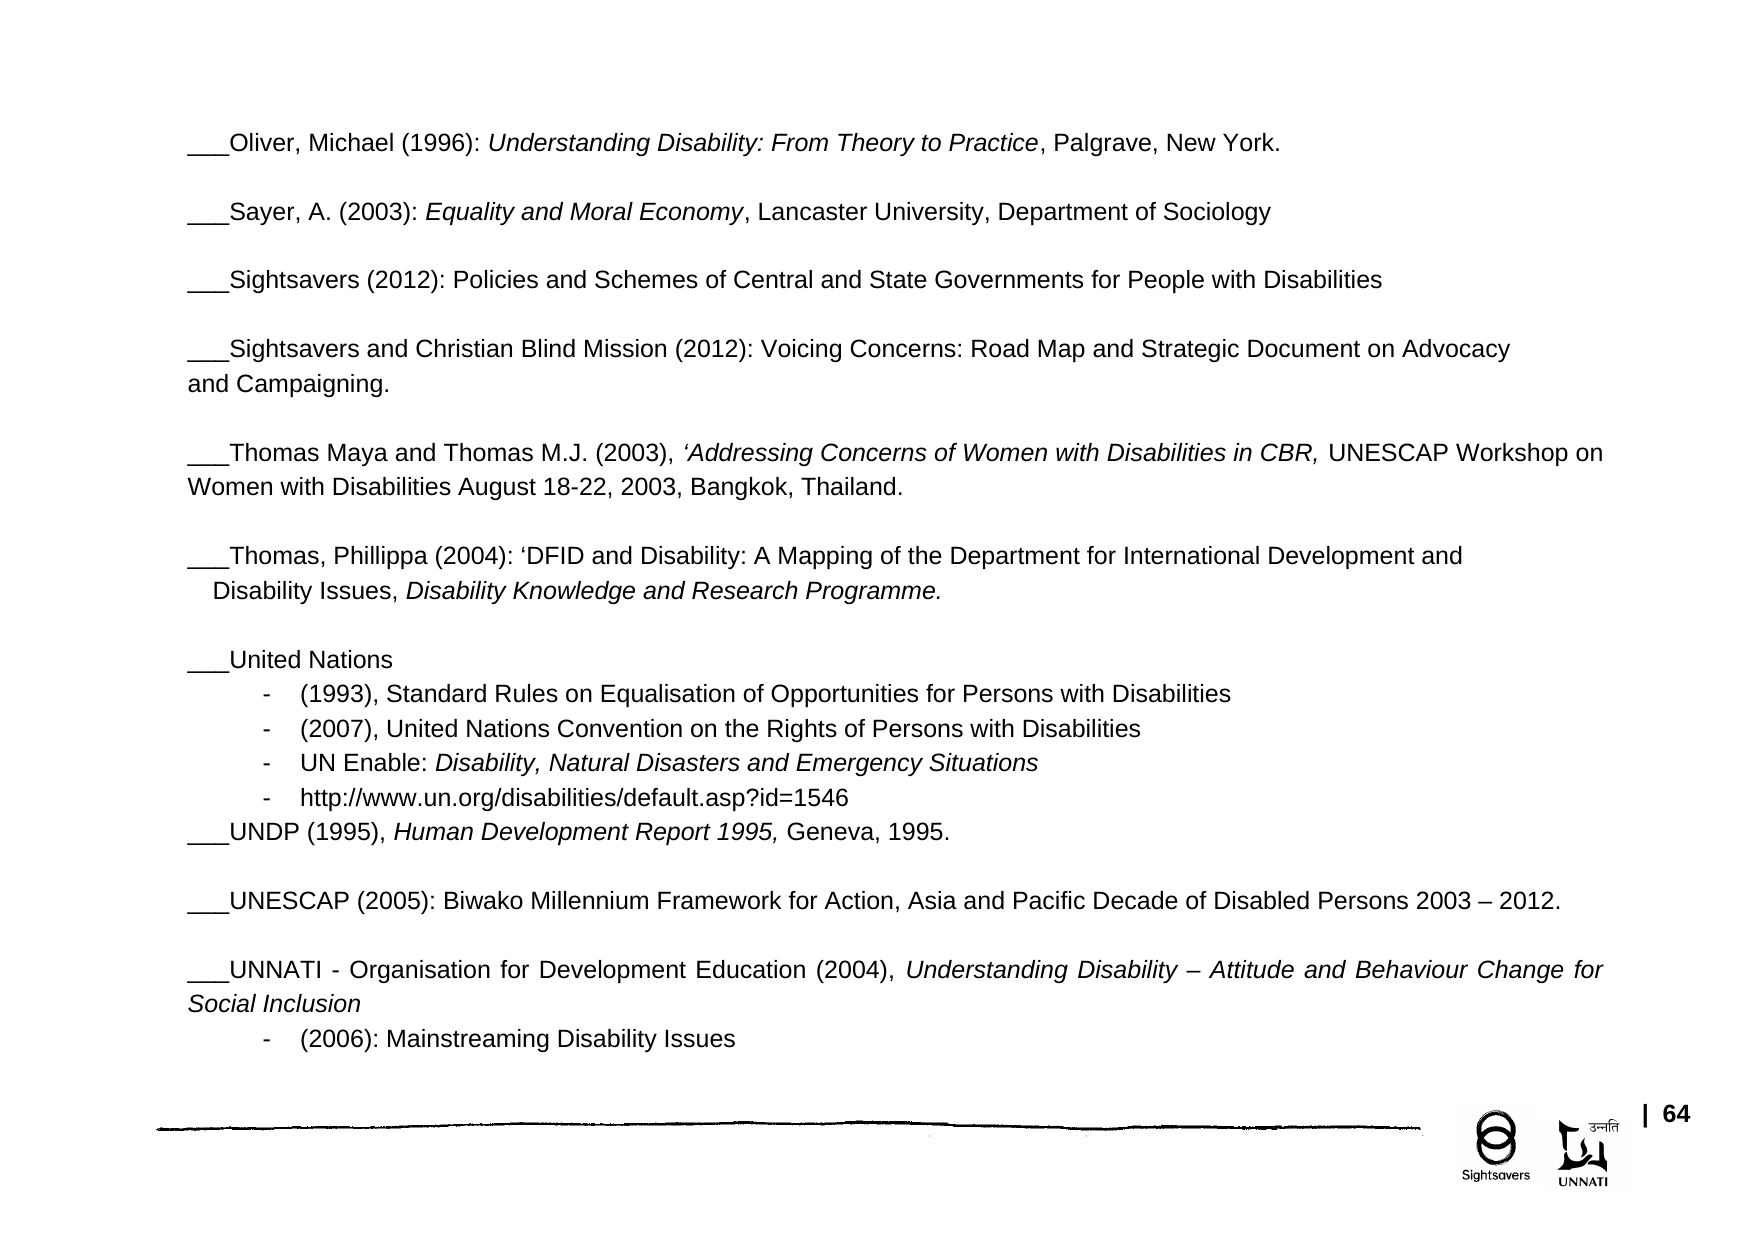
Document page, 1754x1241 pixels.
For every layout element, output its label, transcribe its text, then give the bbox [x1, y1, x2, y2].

text ___Thomas Maya and Thomas M.J. (2003), ‘Addressing Concerns of Women with Disabilities in CBR, UNESCAP Workshop on Women with Disabilities August 18-22, 2003, Bangkok, Thailand. [187, 438, 1604, 501]
list UN Enable: Disability, Natural Disasters and Emergency Situations [262, 748, 1604, 777]
picture [1454, 1102, 1539, 1187]
text and Campaigning. [150, 369, 1604, 398]
text ___Sayer, A. (2003): Equality and Moral Economy, Lancaster University, Department of Sociology [187, 196, 1604, 225]
text ___United Nations [187, 645, 1604, 673]
text ___Sightsavers and Christian Blind Mission (2012): Voicing Concerns: Road Map and Strategic Document on Advocacy [187, 334, 1604, 363]
list (2007), United Nations Convention on the Rights of Persons with Disabilities [262, 714, 1604, 742]
list (2006): Mainstreaming Disability Issues [262, 1024, 1604, 1053]
picture [1540, 1119, 1633, 1189]
text ___Sightsavers (2012): Policies and Schemes of Central and State Governments for People with Disabilities [187, 265, 1604, 294]
text ___UNDP (1995), Human Development Report 1995, Geneva, 1995. [187, 817, 1604, 846]
text ___Thomas, Phillippa (2004): ‘DFID and Disability: A Mapping of the Department for International Development and [187, 541, 1604, 570]
text ___UNNATI - Organisation for Development Education (2004), Understanding Disability – Attitude and Behaviour Change for Social Inclusion [187, 955, 1604, 1018]
picture [150, 1113, 1428, 1140]
text Disability Issues, Disability Knowledge and Research Programme. [150, 576, 1604, 604]
text ___UNESCAP (2005): Biwako Millennium Framework for Action, Asia and Pacific Decade of Disabled Persons 2003 – 2012. [187, 886, 1604, 915]
list (1993), Standard Rules on Equalisation of Opportunities for Persons with Disabilities [262, 679, 1604, 708]
list http://www.un.org/disabilities/default.asp?id=1546 [262, 783, 1604, 811]
text ___Oliver, Michael (1996): Understanding Disability: From Theory to Practice, Palgrave, New York. [187, 127, 1604, 156]
